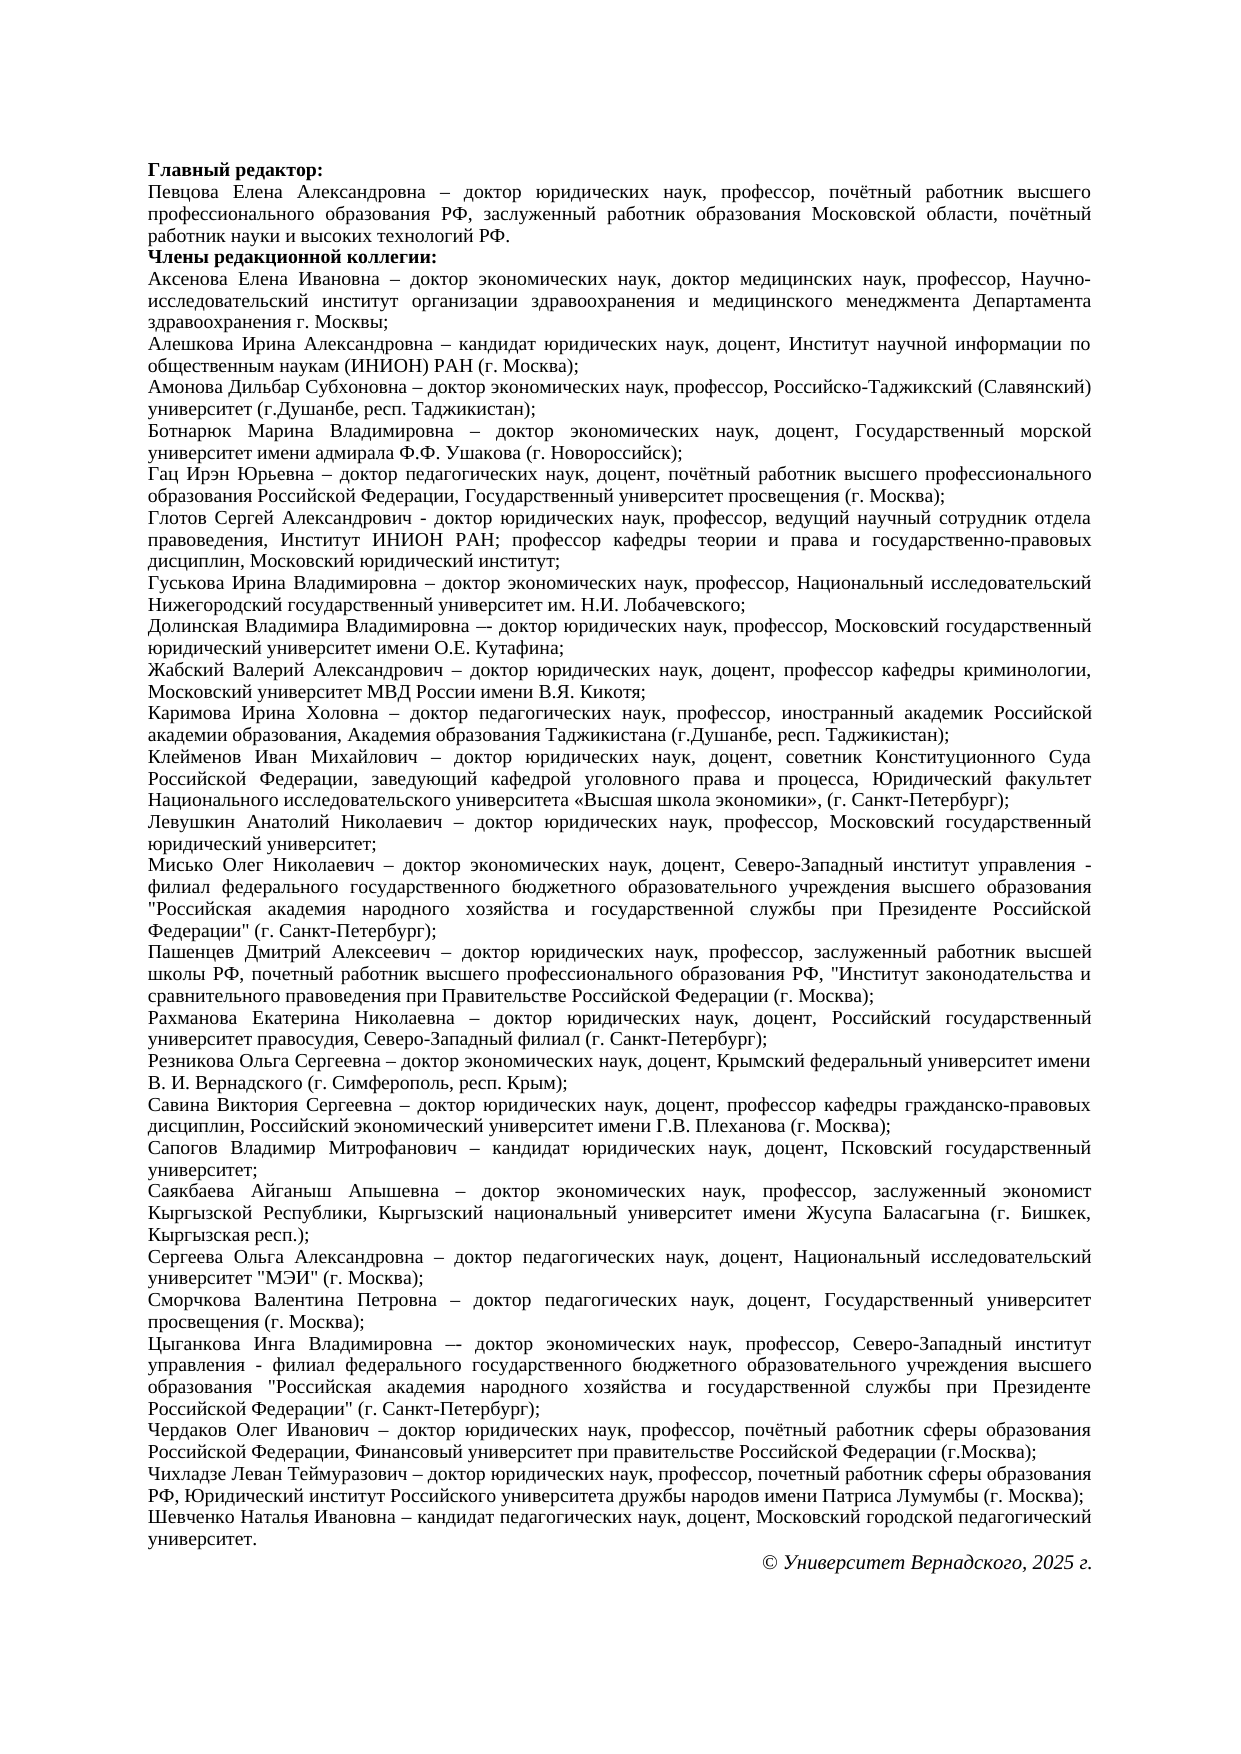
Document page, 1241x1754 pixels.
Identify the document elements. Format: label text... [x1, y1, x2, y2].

text Главный редактор: [148, 159, 1092, 181]
text Амонова Дильбар Субхоновна – доктор экономических наук, профессор, Российско-Таджикский (Славянский) университет (г.Душанбе, респ. Таджикистан); [148, 377, 1092, 420]
text Ботнарюк Марина Владимировна – доктор экономических наук, доцент, Государственный морской университет имени адмирала Ф.Ф. Ушакова (г. Новороссийск); [148, 420, 1092, 463]
text Шевченко Наталья Ивановна – кандидат педагогических наук, доцент, Московский городской педагогический университет. [148, 1506, 1092, 1550]
text Глотов Сергей Александрович - доктор юридических наук, профессор, ведущий научный сотрудник отдела правоведения, Институт ИНИОН РАН; профессор кафедры теории и права и государственно-правовых дисциплин, Московский юридический институт; [148, 507, 1092, 572]
text Сергеева Ольга Александровна – доктор педагогических наук, доцент, Национальный исследовательский университет "МЭИ" (г. Москва); [148, 1246, 1092, 1289]
text Рахманова Екатерина Николаевна – доктор юридических наук, доцент, Российский государственный университет правосудия, Северо-Западный филиал (г. Санкт-Петербург); [148, 1007, 1092, 1050]
text Савина Виктория Сергеевна – доктор юридических наук, доцент, профессор кафедры гражданско-правовых дисциплин, Российский экономический университет имени Г.В. Плеханова (г. Москва); [148, 1094, 1092, 1137]
text © Университет Вернадского, 2025 г. [148, 1550, 1092, 1574]
text Пашенцев Дмитрий Алексеевич – доктор юридических наук, профессор, заслуженный работник высшей школы РФ, почетный работник высшего профессионального образования РФ, "Институт законодательства и сравнительного правоведения при Правительстве Российской Федерации (г. Москва); [148, 942, 1092, 1007]
text Жабский Валерий Александрович – доктор юридических наук, доцент, профессор кафедры криминологии, Московский университет МВД России имени В.Я. Кикотя; [148, 659, 1092, 702]
text Чихладзе Леван Теймуразович – доктор юридических наук, профессор, почетный работник сферы образования РФ, Юридический институт Российского университета дружбы народов имени Патриса Лумумбы (г. Москва); [148, 1463, 1092, 1506]
text Резникова Ольга Сергеевна – доктор экономических наук, доцент, Крымский федеральный университет имени В. И. Вернадского (г. Симферополь, респ. Крым); [148, 1050, 1092, 1094]
text Цыганкова Инга Владимировна –- доктор экономических наук, профессор, Северо-Западный институт управления - филиал федерального государственного бюджетного образовательного учреждения высшего образования "Российская академия народного хозяйства и государственной службы при Президенте Российской Федерации" (г. Санкт-Петербург); [148, 1333, 1092, 1419]
text Долинская Владимира Владимировна –- доктор юридических наук, профессор, Московский государственный юридический университет имени О.Е. Кутафина; [148, 616, 1092, 659]
text Клейменов Иван Михайлович – доктор юридических наук, доцент, советник Конституционного Суда Российской Федерации, заведующий кафедрой уголовного права и процесса, Юридический факультет Национального исследовательского университета «Высшая школа экономики», (г. Санкт-Петербург); [148, 746, 1092, 811]
text Гац Ирэн Юрьевна – доктор педагогических наук, доцент, почётный работник высшего профессионального образования Российской Федерации, Государственный университет просвещения (г. Москва); [148, 463, 1092, 507]
text Алешкова Ирина Александровна – кандидат юридических наук, доцент, Институт научной информации по общественным наукам (ИНИОН) РАН (г. Москва); [148, 333, 1092, 377]
text Аксенова Елена Ивановна – доктор экономических наук, доктор медицинских наук, профессор, Научно-исследовательский институт организации здравоохранения и медицинского менеджмента Департамента здравоохранения г. Москвы; [148, 268, 1092, 333]
text Гуськова Ирина Владимировна – доктор экономических наук, профессор, Национальный исследовательский Нижегородский государственный университет им. Н.И. Лобачевского; [148, 572, 1092, 616]
text Левушкин Анатолий Николаевич – доктор юридических наук, профессор, Московский государственный юридический университет; [148, 811, 1092, 854]
text Певцова Елена Александровна – доктор юридических наук, профессор, почётный работник высшего профессионального образования РФ, заслуженный работник образования Московской области, почётный работник науки и высоких технологий РФ. [148, 181, 1092, 246]
text Чердаков Олег Иванович – доктор юридических наук, профессор, почётный работник сферы образования Российской Федерации, Финансовый университет при правительстве Российской Федерации (г.Москва); [148, 1419, 1092, 1463]
text Члены редакционной коллегии: [148, 246, 1092, 268]
text Сморчкова Валентина Петровна – доктор педагогических наук, доцент, Государственный университет просвещения (г. Москва); [148, 1289, 1092, 1333]
text Мисько Олег Николаевич – доктор экономических наук, доцент, Северо-Западный институт управления - филиал федерального государственного бюджетного образовательного учреждения высшего образования "Российская академия народного хозяйства и государственной службы при Президенте Российской Федерации" (г. Санкт-Петербург); [148, 854, 1092, 942]
text Сапогов Владимир Митрофанович – кандидат юридических наук, доцент, Псковский государственный университет; [148, 1137, 1092, 1181]
text Саякбаева Айганыш Апышевна – доктор экономических наук, профессор, заслуженный экономист Кыргызской Республики, Кыргызский национальный университет имени Жусупа Баласагына (г. Бишкек, Кыргызская респ.); [148, 1181, 1092, 1246]
text Каримова Ирина Холовна – доктор педагогических наук, профессор, иностранный академик Российской академии образования, Академия образования Таджикистана (г.Душанбе, респ. Таджикистан); [148, 702, 1092, 746]
